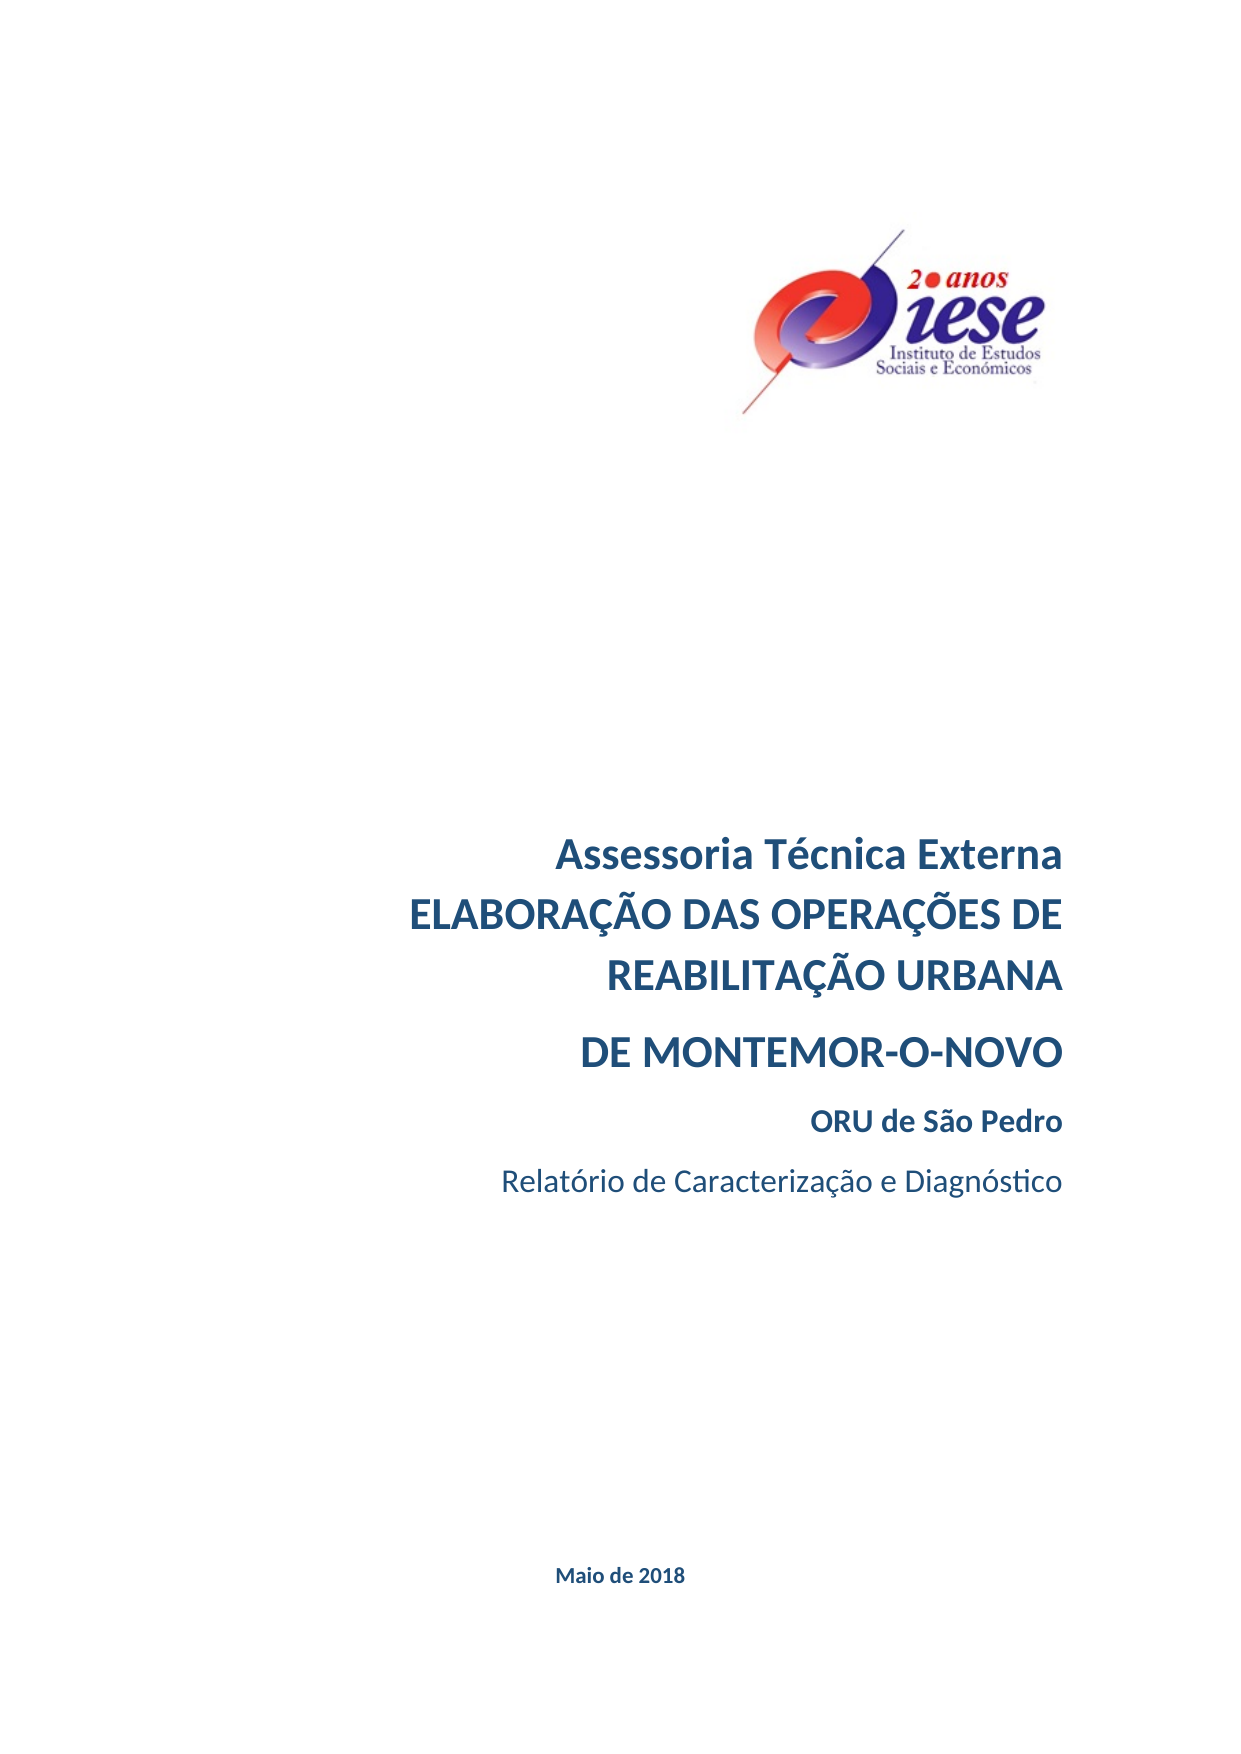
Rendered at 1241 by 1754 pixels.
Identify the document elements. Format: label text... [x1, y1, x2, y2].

text Relatório de Caracterização e Diagnóstico [177, 1160, 1063, 1201]
text Maio de 2018 [177, 1562, 1063, 1590]
picture [703, 212, 1113, 461]
text DE MONTEMOR-O-NOVO [177, 1023, 1063, 1078]
text Assessoria Técnica Externa ELABORAÇÃO DAS OPERAÇÕES DE REABILITAÇÃO URBANA [177, 825, 1063, 1002]
text ORU de São Pedro [177, 1099, 1063, 1140]
